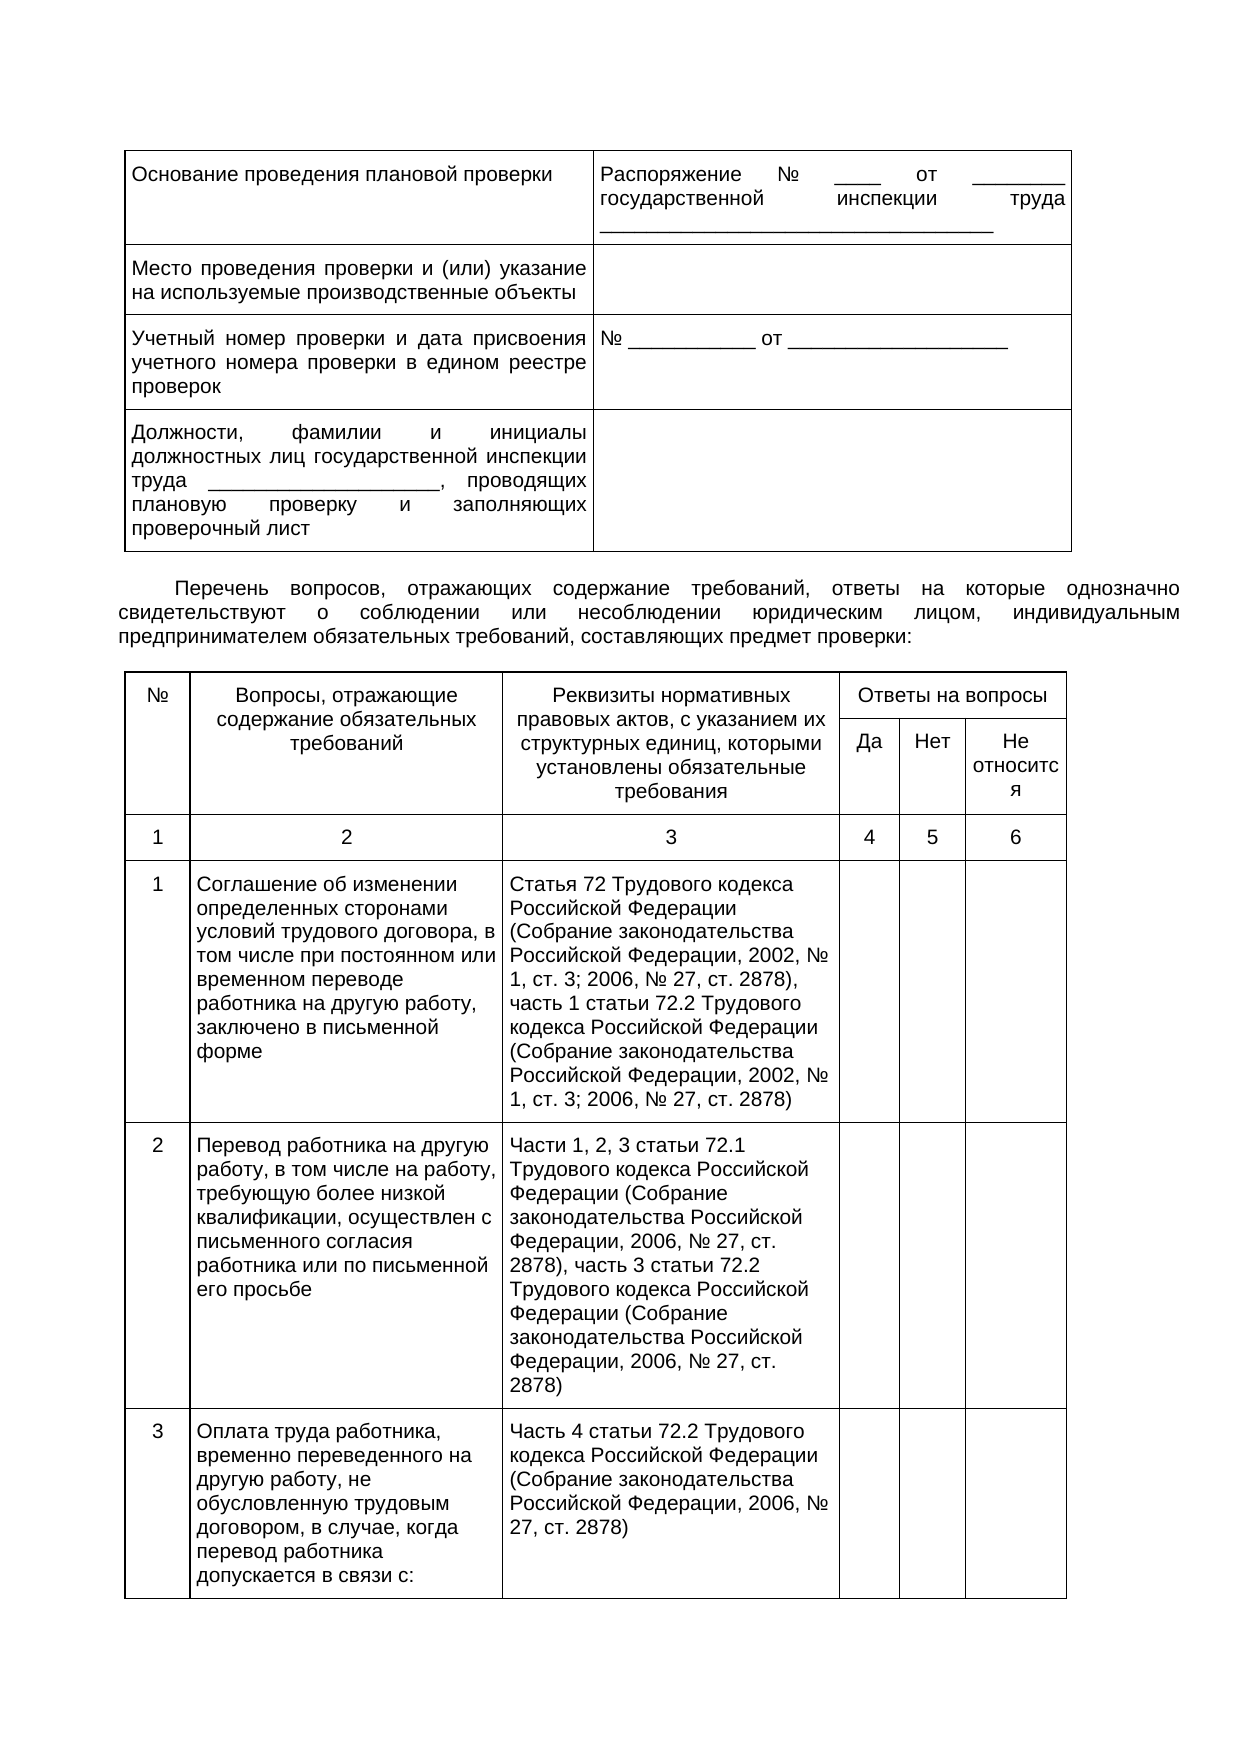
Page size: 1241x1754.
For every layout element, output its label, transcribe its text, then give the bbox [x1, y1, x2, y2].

table_cell Учетный номер проверки и дата присвоения учетного номера проверки в едином реестре проверок [126, 315, 593, 408]
table_cell Соглашение об изменении определенных сторонами условий трудового договора, в том числе при постоянном или временном переводе работника на другую работу, заключено в письменной форме [191, 861, 502, 1122]
table_cell 1 [126, 861, 189, 1122]
table_cell 1 [126, 815, 189, 860]
table_cell 4 [840, 815, 899, 860]
table_cell 2 [191, 815, 502, 860]
table_cell [966, 1409, 1066, 1597]
table_cell Части 1, 2, 3 статьи 72.1 Трудового кодекса Российской Федерации (Собрание законодательства Российской Федерации, 2006, № 27, ст. 2878), часть 3 статьи 72.2 Трудового кодекса Российской Федерации (Собрание законодательства Российской Федерации, 2006, № 27, ст. 2878) [503, 1123, 839, 1407]
table_header Вопросы, отражающие содержание обязательных требований [191, 673, 502, 813]
table_cell Основание проведения плановой проверки [126, 151, 593, 244]
table_cell Место проведения проверки и (или) указание на используемые производственные объекты [126, 245, 593, 314]
table_cell Перевод работника на другую работу, в том числе на работу, требующую более низкой квалификации, осуществлен с письменного согласия работника или по письменной его просьбе [191, 1123, 502, 1407]
table_cell [840, 861, 899, 1122]
table_cell Да [840, 719, 899, 813]
table_cell [900, 1409, 965, 1597]
text Перечень вопросов, отражающих содержание требований, ответы на которые однозначно свидетельствуют о соблюдении или несоблюдении юридическим лицом, индивидуальным предпринимателем обязательных требований, составляющих предмет проверки: [118, 576, 1181, 647]
table_cell Нет [900, 719, 965, 813]
table_cell 3 [126, 1409, 189, 1597]
table_cell 5 [900, 815, 965, 860]
table_header № [126, 673, 189, 813]
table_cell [191, 1409, 502, 1597]
table_cell № ___________ от ___________________ [594, 315, 1071, 408]
table_cell Не относится [966, 719, 1066, 813]
table_cell [966, 861, 1066, 1122]
table_cell [840, 1409, 899, 1597]
table_header Реквизиты нормативных правовых актов, с указанием их структурных единиц, которыми установлены обязательные требования [503, 673, 839, 813]
table_cell [966, 1123, 1066, 1407]
table_cell 6 [966, 815, 1066, 860]
table_cell Статья 72 Трудового кодекса Российской Федерации (Собрание законодательства Российской Федерации, 2002, № 1, ст. 3; 2006, № 27, ст. 2878), часть 1 статьи 72.2 Трудового кодекса Российской Федерации (Собрание законодательства Российской Федерации, 2002, № 1, ст. 3; 2006, № 27, ст. 2878) [503, 861, 839, 1122]
table_cell 2 [126, 1123, 189, 1407]
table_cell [503, 1409, 839, 1597]
table_cell [840, 1123, 899, 1407]
table_cell [900, 1123, 965, 1407]
table_cell 3 [503, 815, 839, 860]
table_cell Распоряжение № ____ от ________ государственной инспекции труда __________________________________ [594, 151, 1071, 244]
table_cell [594, 245, 1071, 314]
table_cell [594, 410, 1071, 551]
table_cell [900, 861, 965, 1122]
table_header Ответы на вопросы [840, 673, 1066, 718]
table_cell Должности, фамилии и инициалы должностных лиц государственной инспекции труда ____________________, проводящих плановую проверку и заполняющих проверочный лист [126, 410, 593, 551]
